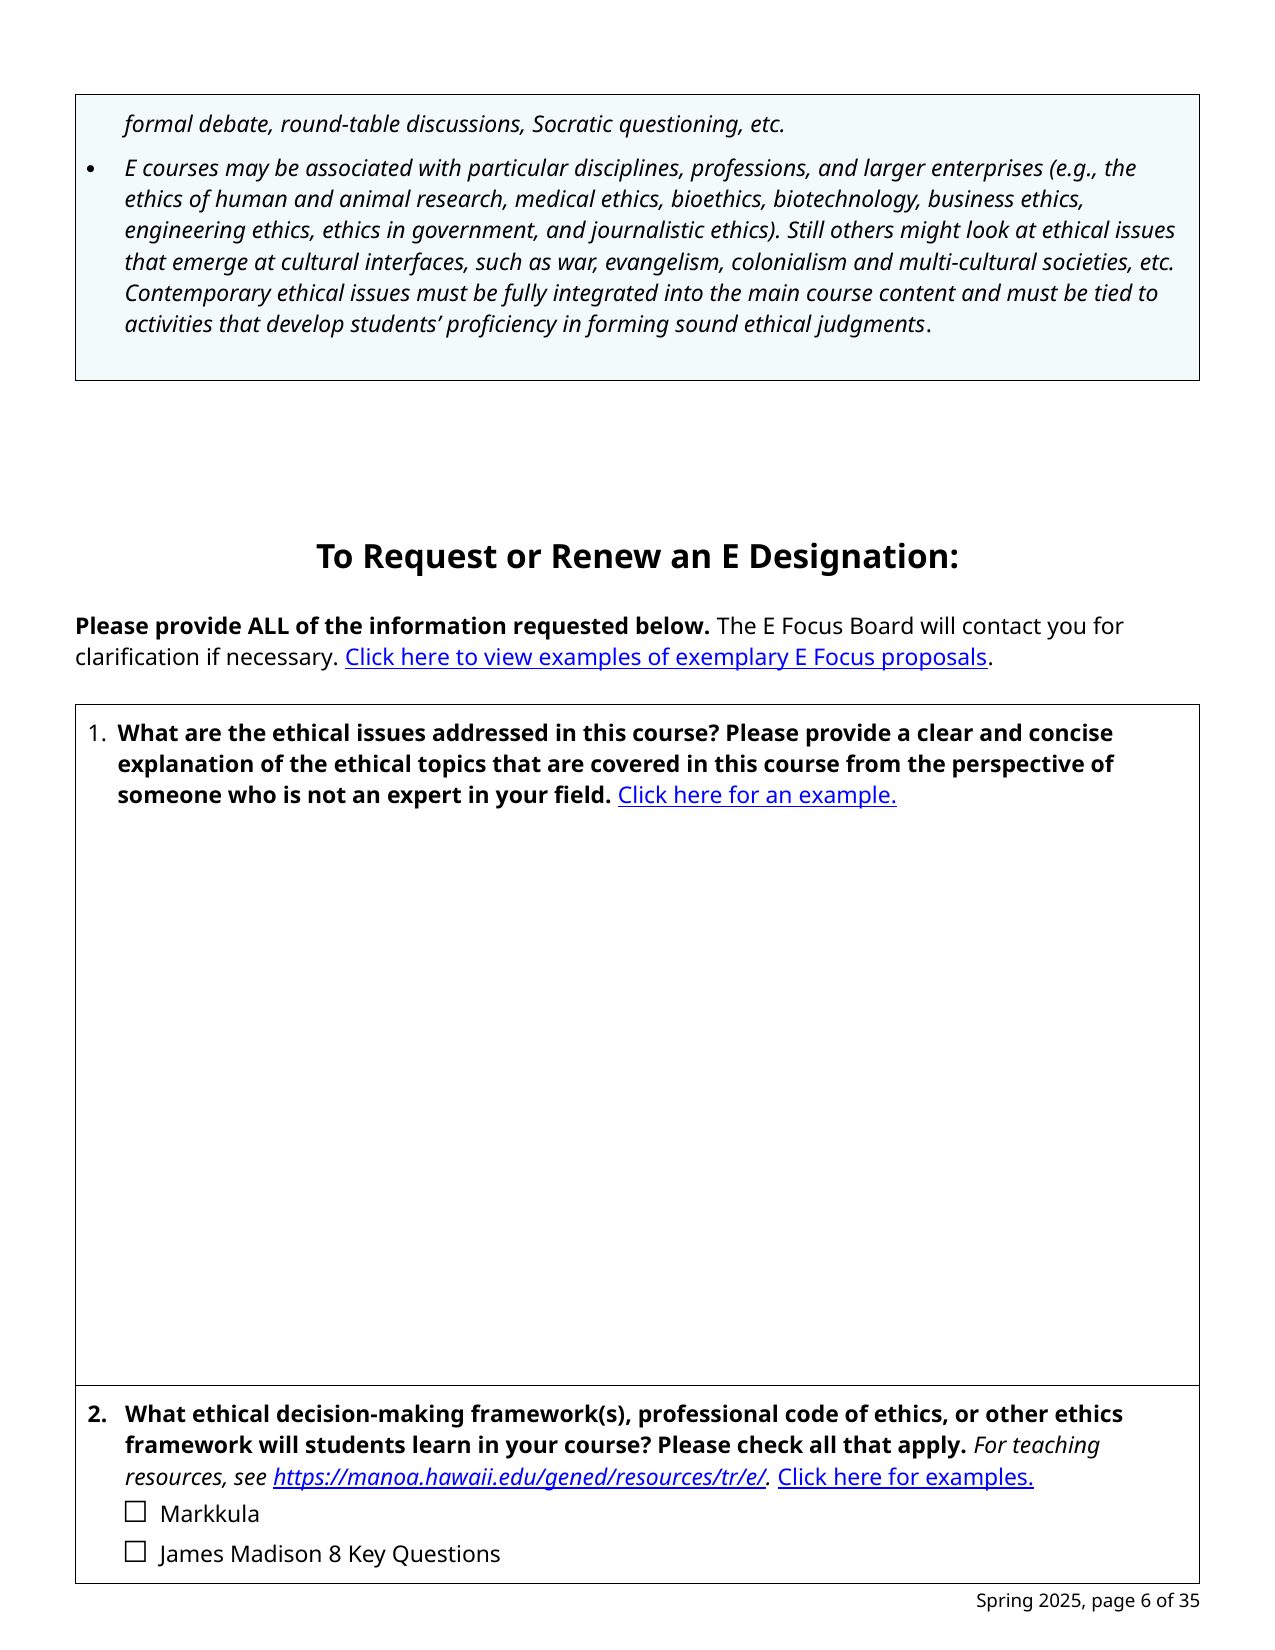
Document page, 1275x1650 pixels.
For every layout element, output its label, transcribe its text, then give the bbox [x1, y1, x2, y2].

text To Request or Renew an E Designation: [75, 533, 1200, 579]
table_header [76, 95, 1199, 380]
text Please provide ALL of the information requested below. The E Focus Board will contact you for clarification if necessary. Click here to view examples of exemplary E Focus proposals. [75, 610, 1200, 672]
table_header 1. What are the ethical issues addressed in this course? Please provide a clear and concise explanation of the ethical topics that are covered in this course from the perspective of someone who is not an expert in your field. Click here for an example. [76, 705, 1199, 1385]
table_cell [76, 1386, 1199, 1583]
